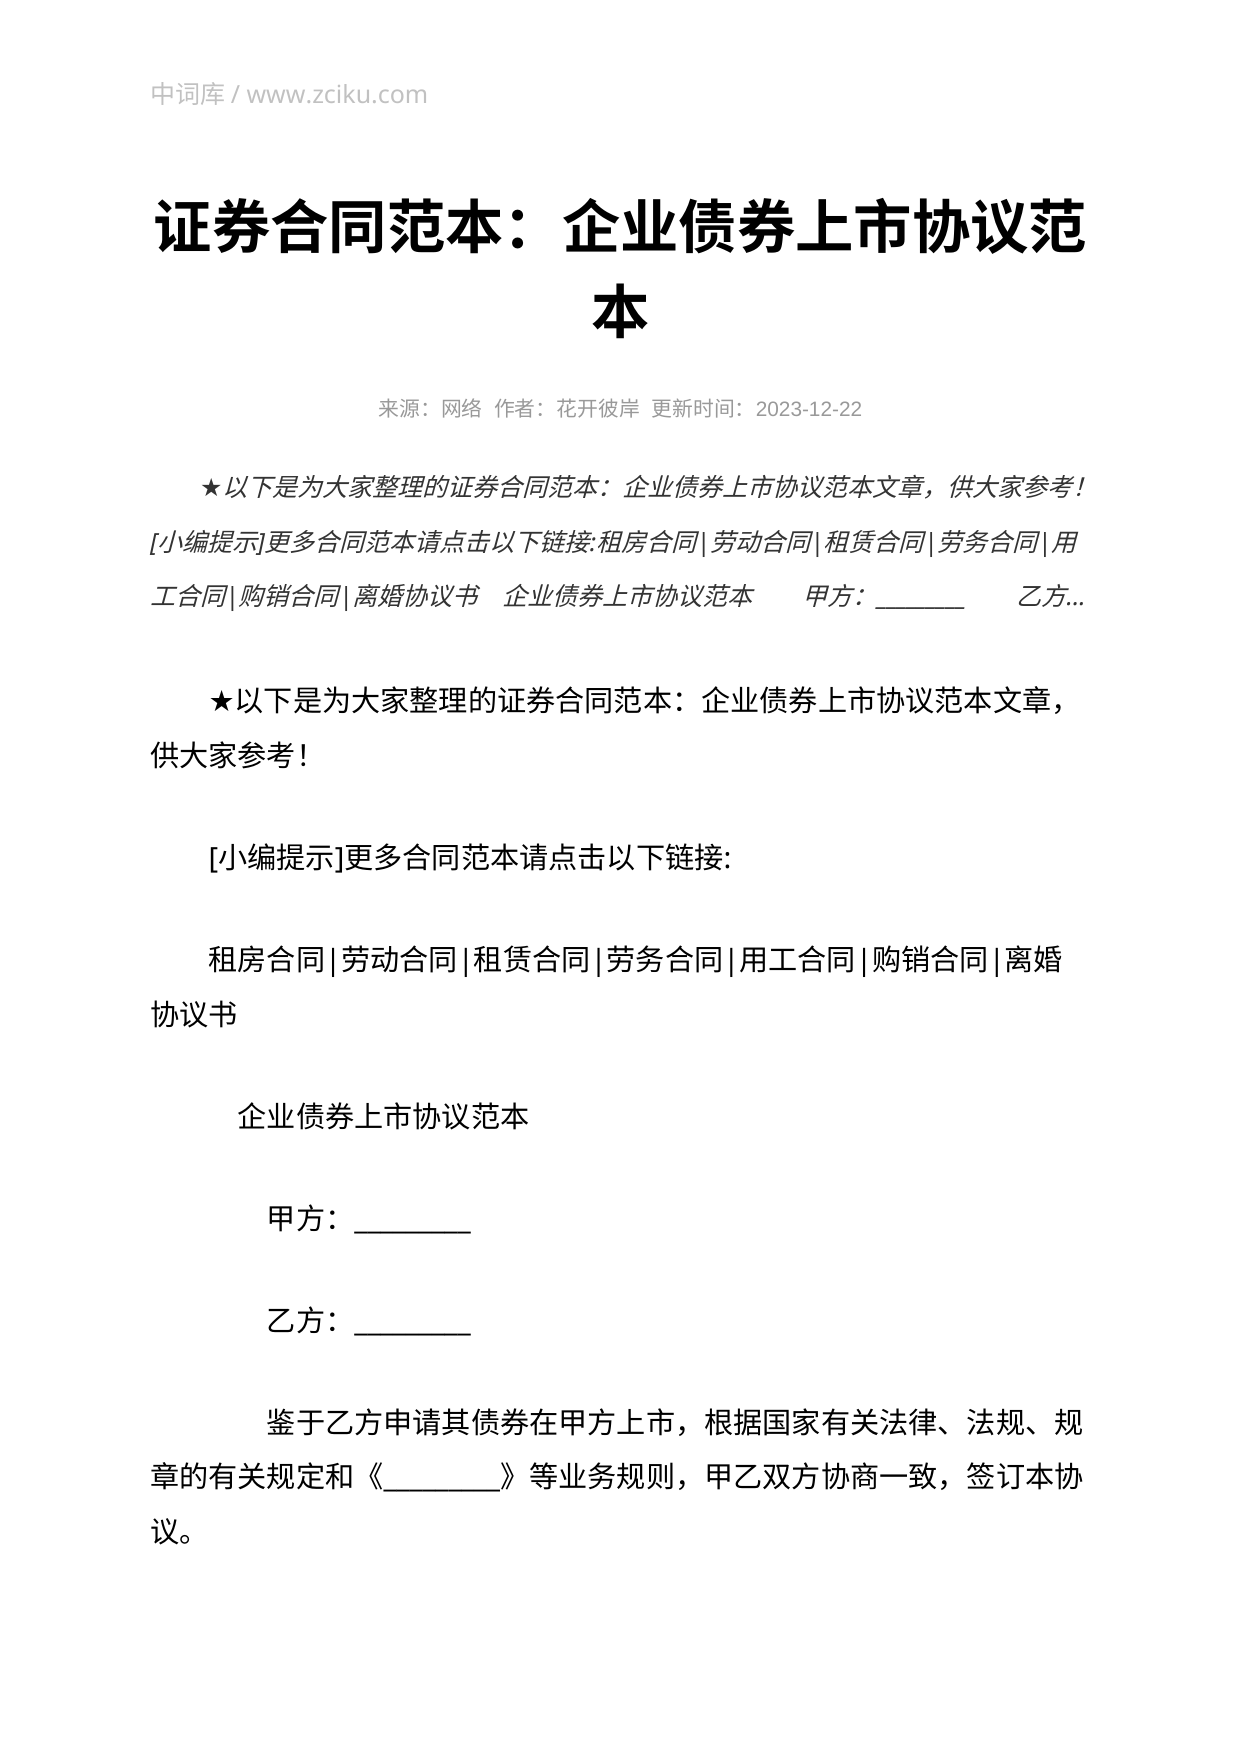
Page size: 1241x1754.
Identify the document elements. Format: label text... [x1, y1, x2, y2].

text 企业债券上市协议范本 [150, 1093, 1090, 1136]
subtitle 证券合同范本：企业债券上市协议范本 [150, 181, 1090, 350]
text 来源：网络 作者：花开彼岸 更新时间：2023-12-22 [150, 397, 1090, 421]
text 租房合同|劳动合同|租赁合同|劳务合同|用工合同|购销合同|离婚协议书 [150, 937, 1090, 1034]
text 乙方：_________ [150, 1297, 1090, 1339]
text 鉴于乙方申请其债券在甲方上市，根据国家有关法律、法规、规章的有关规定和《_________》等业务规则，甲乙双方协商一致，签订本协议。 [150, 1399, 1090, 1551]
text 甲方：_________ [150, 1195, 1090, 1238]
text ★以下是为大家整理的证券合同范本：企业债券上市协议范本文章，供大家参考！ [150, 678, 1090, 775]
text [小编提示]更多合同范本请点击以下链接: [150, 835, 1090, 877]
text ★以下是为大家整理的证券合同范本：企业债券上市协议范本文章，供大家参考！[小编提示]更多合同范本请点击以下链接:租房合同|劳动合同|租赁合同|劳务合同|用工合同|购销合同|离婚协议书 企业债券上市协议范本 甲方：_________ 乙方... [150, 468, 1090, 613]
